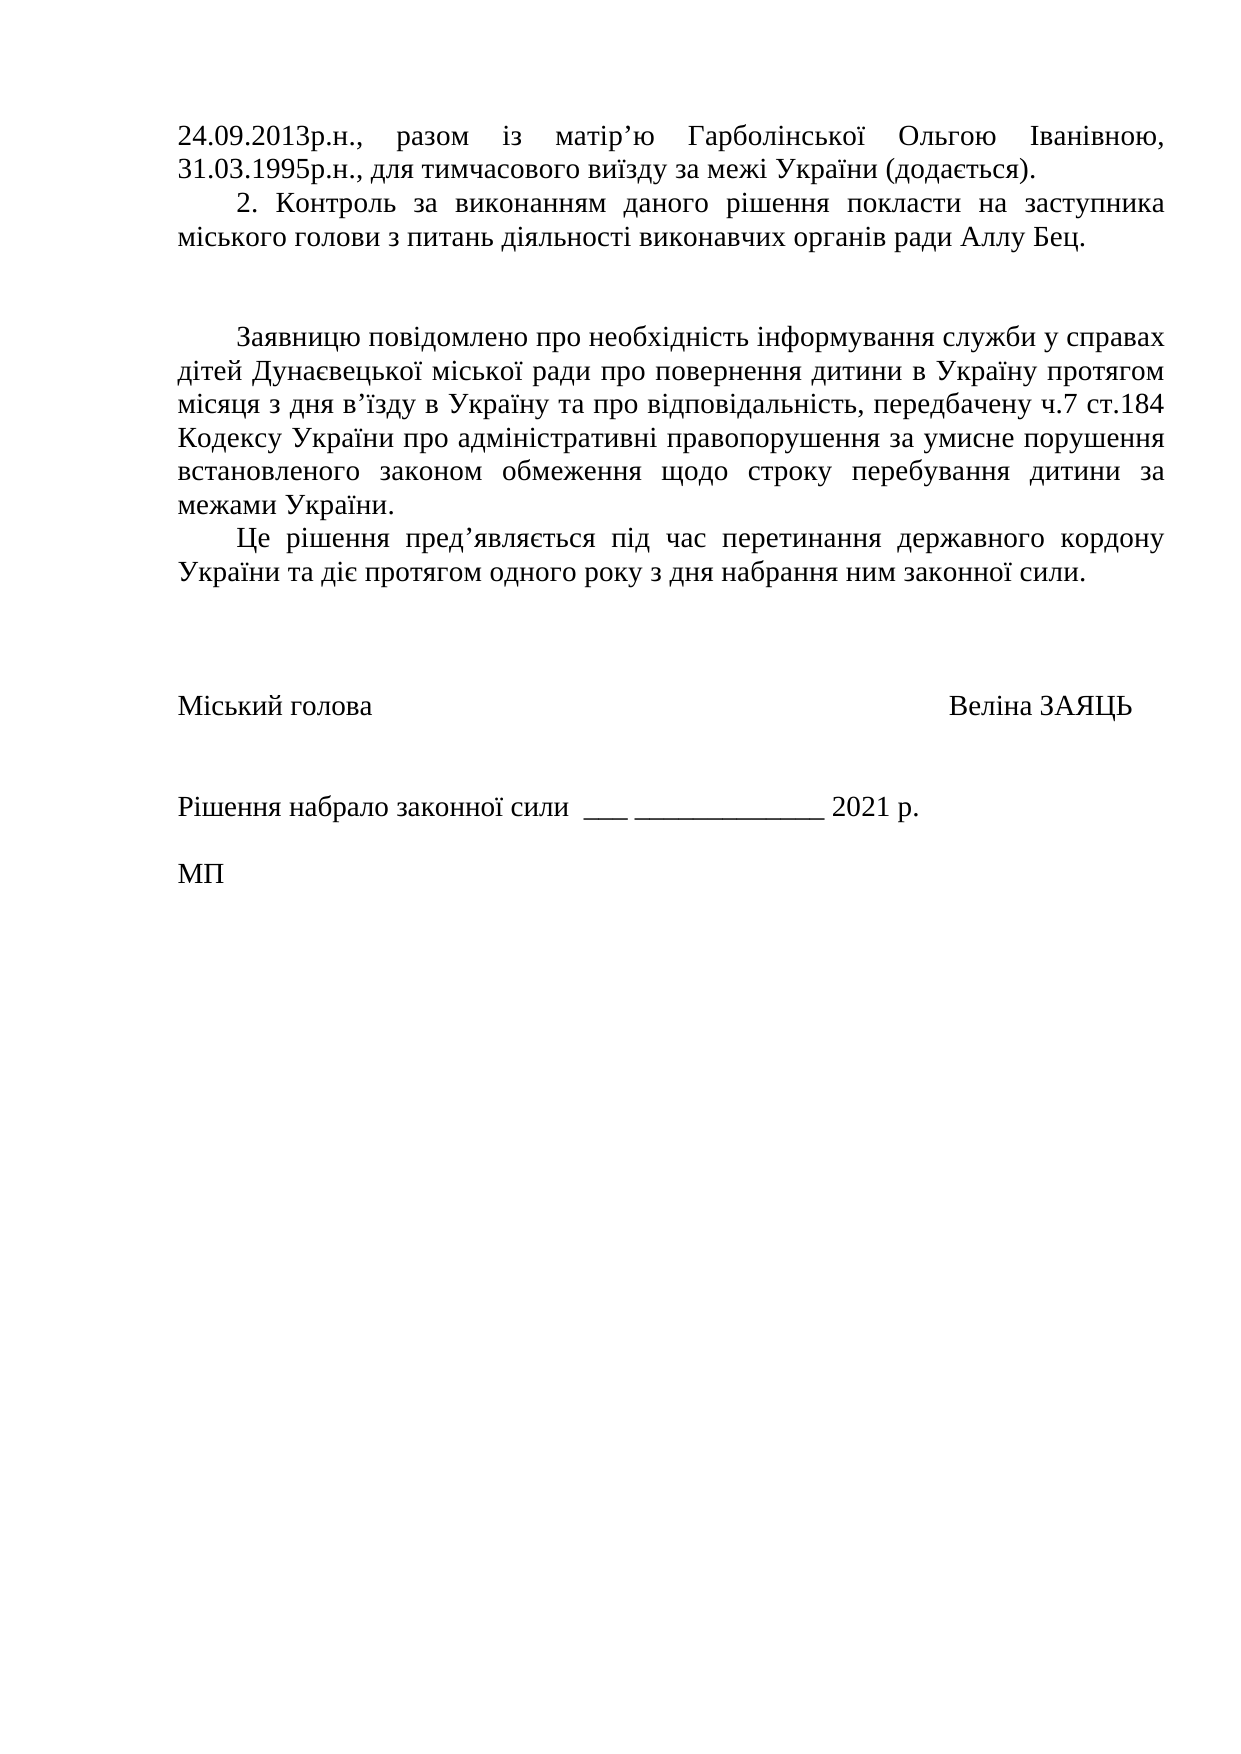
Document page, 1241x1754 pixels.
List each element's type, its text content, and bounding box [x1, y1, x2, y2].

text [177, 118, 1167, 185]
text Заявницю повідомлено про необхідність інформування служби у справах дітей Дунаєвецької міської ради про повернення дитини в Україну протягом місяця з дня в’їзду в Україну та про відповідальність, передбачену ч.7 ст.184 Кодексу України про адміністративні правопорушення за умисне порушення встановленого законом обмеження щодо строку перебування дитини за межами України. [177, 319, 1167, 521]
text Це рішення пред’являється під час перетинання державного кордону України та діє протягом одного року з дня набрання ним законної сили. [177, 521, 1167, 588]
text 2. Контроль за виконанням даного рішення покласти на заступника міського голови з питань діяльності виконавчих органів ради Аллу Бец. [177, 185, 1167, 252]
text Рішення набрало законної сили ___ _____________ 2021 р. [177, 789, 1167, 822]
text МП [177, 856, 1167, 889]
text Міський голова Веліна ЗАЯЦЬ [177, 688, 1167, 722]
